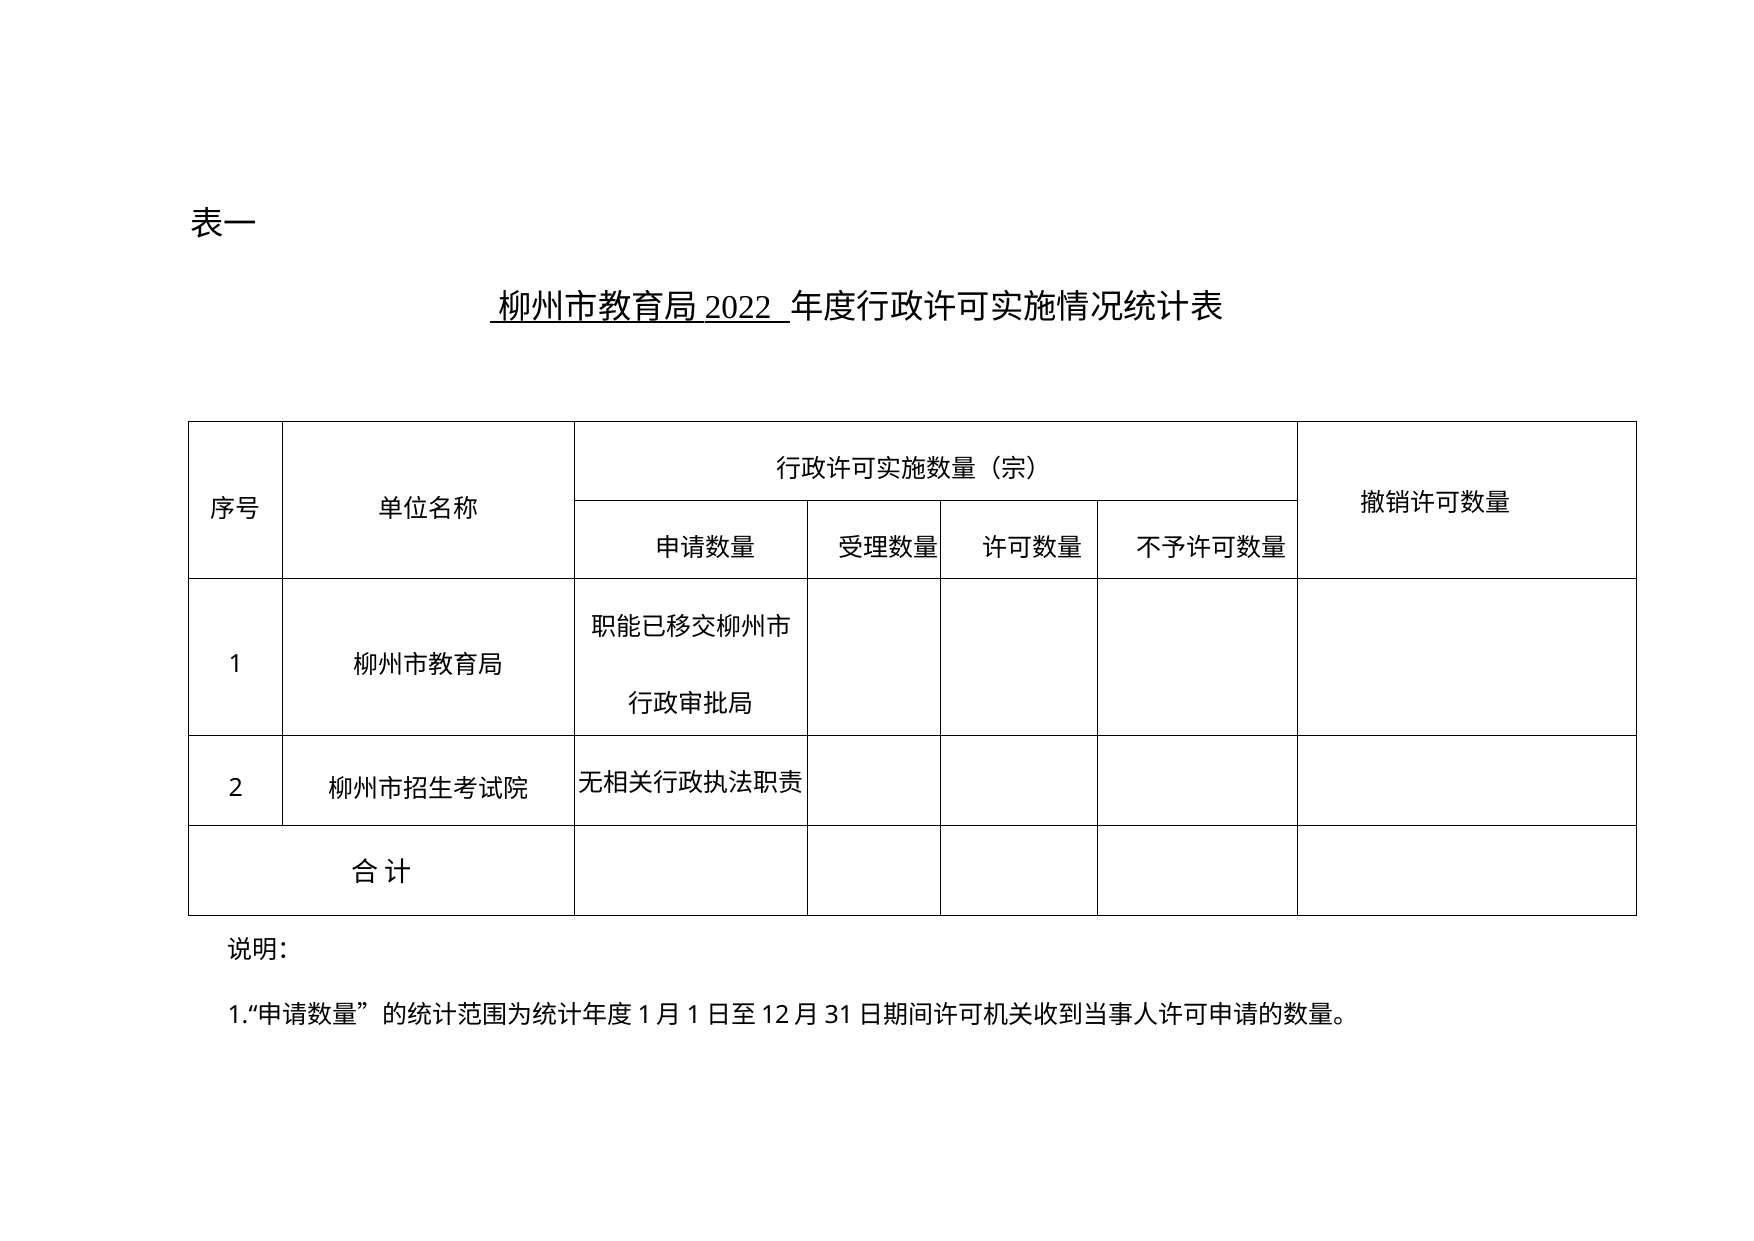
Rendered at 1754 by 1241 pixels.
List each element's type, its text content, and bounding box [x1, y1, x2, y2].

table_header 序号 [189, 422, 282, 578]
table_cell [1298, 826, 1636, 914]
table_cell [808, 736, 940, 824]
table_cell 许可数量 [941, 501, 1097, 578]
table_cell [1098, 736, 1297, 824]
text 说明： [177, 916, 1529, 981]
table_cell [575, 826, 807, 914]
table_cell 柳州市教育局 [283, 579, 574, 734]
table_cell 2 [189, 736, 282, 824]
table_cell [808, 826, 940, 914]
table_cell 申请数量 [575, 501, 807, 578]
table_cell 合 计 [189, 826, 574, 914]
table_cell [941, 736, 1097, 824]
text 柳州市教育局2022 年度行政许可实施情况统计表 [183, 272, 1529, 337]
table_cell [941, 826, 1097, 914]
text 1.“申请数量”的统计范围为统计年度1月1日至12月31日期间许可机关收到当事人许可申请的数量。 [177, 981, 1529, 1046]
table_cell 柳州市招生考试院 [283, 736, 574, 824]
table_cell 不予许可数量 [1098, 501, 1297, 578]
table_cell 受理数量 [808, 501, 940, 578]
table_cell 无相关行政执法职责 [575, 736, 807, 824]
table_header 单位名称 [283, 422, 574, 578]
table_cell [941, 579, 1097, 734]
table_cell [1298, 736, 1636, 824]
table_header 撤销许可数量 [1298, 422, 1636, 578]
table_cell 1 [189, 579, 282, 734]
table_cell [1098, 826, 1297, 914]
table_cell [808, 579, 940, 734]
text 表一 [190, 188, 1529, 253]
table_header 行政许可实施数量（宗） [575, 422, 1297, 499]
table_cell [1298, 579, 1636, 734]
table_cell 职能已移交柳州市 行政审批局 [575, 579, 807, 734]
table_cell [1098, 579, 1297, 734]
